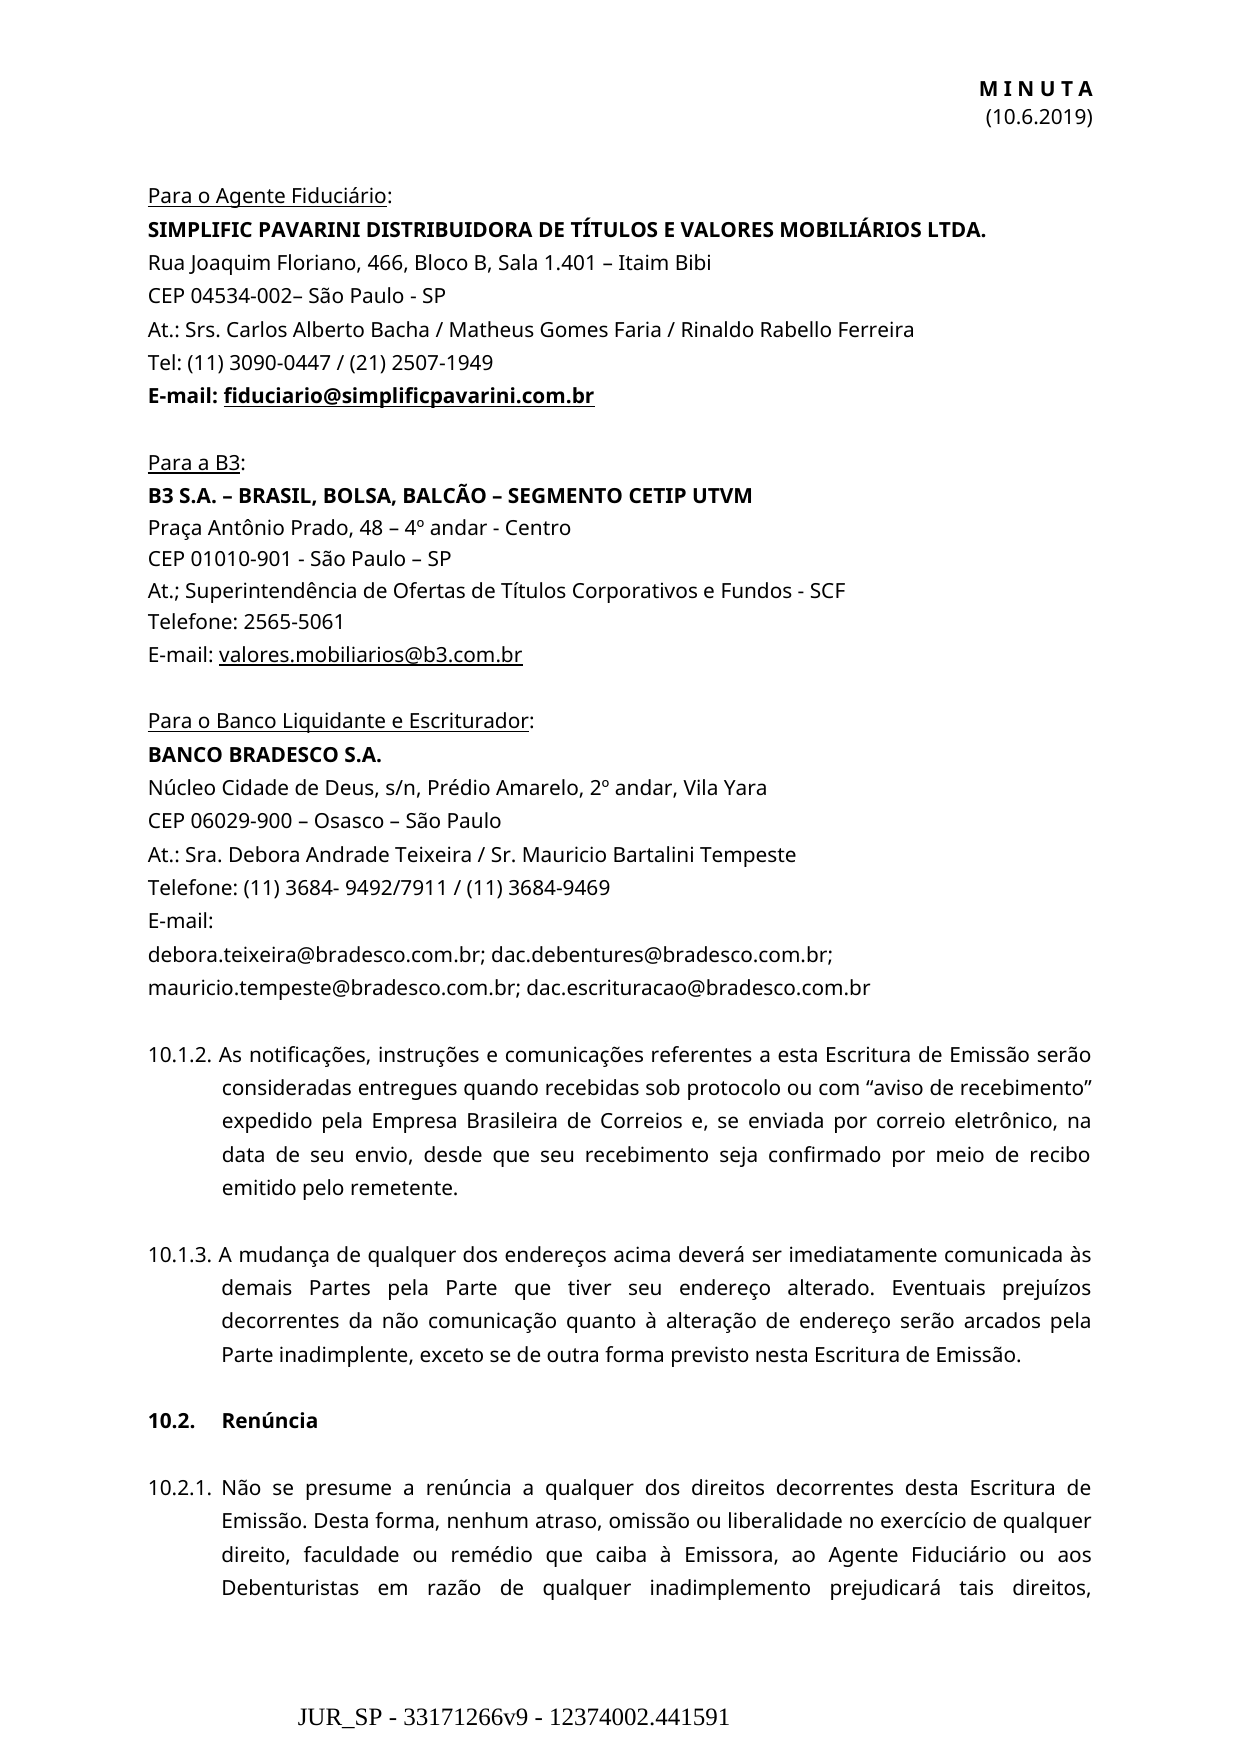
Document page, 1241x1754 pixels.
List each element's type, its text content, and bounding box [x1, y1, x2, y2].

text Telefone: (11) 3684- 9492/7911 / (11) 3684-9469 [148, 869, 1092, 902]
text Para a B3: [148, 444, 1092, 477]
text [148, 1469, 1092, 1602]
text CEP 01010-901 - São Paulo – SP [148, 542, 1092, 573]
text Núcleo Cidade de Deus, s/n, Prédio Amarelo, 2º andar, Vila Yara [148, 769, 1092, 802]
text Telefone: 2565-5061 [148, 604, 1092, 636]
text 10.1.2. As notificações, instruções e comunicações referentes a esta Escritura de Emissão serão consideradas entregues quando recebidas sob protocolo ou com “aviso de recebimento” expedido pela Empresa Brasileira de Correios e, se enviada por correio eletrônico, na data de seu envio, desde que seu recebimento seja confirmado por meio de recibo emitido pelo remetente. [148, 1036, 1092, 1202]
text Praça Antônio Prado, 48 – 4º andar - Centro [148, 511, 1092, 542]
text Para o Banco Liquidante e Escriturador: [148, 702, 1092, 736]
text Tel: (11) 3090-0447 / (21) 2507-1949 [148, 344, 1092, 377]
text mauricio.tempeste@bradesco.com.br; dac.escrituracao@bradesco.com.br [148, 969, 1092, 1002]
text E-mail: [148, 902, 1092, 936]
text E-mail: valores.mobiliarios@b3.com.br [148, 636, 1092, 669]
text Para o Agente Fiduciário: [148, 177, 1092, 211]
text B3 S.A. – BRASIL, BOLSA, BALCÃO – SEGMENTO CETIP UTVM [148, 477, 1092, 511]
text At.: Srs. Carlos Alberto Bacha / Matheus Gomes Faria / Rinaldo Rabello Ferreira [148, 311, 1092, 344]
text SIMPLIFIC PAVARINI DISTRIBUIDORA DE TÍTULOS E VALORES MOBILIÁRIOS LTDA. [148, 211, 1092, 244]
text debora.teixeira@bradesco.com.br; dac.debentures@bradesco.com.br; [148, 936, 1092, 969]
text Rua Joaquim Floriano, 466, Bloco B, Sala 1.401 – Itaim Bibi [148, 244, 1092, 277]
text 10.2. Renúncia [148, 1402, 1092, 1436]
text At.: Sra. Debora Andrade Teixeira / Sr. Mauricio Bartalini Tempeste [148, 836, 1092, 869]
text At.; Superintendência de Ofertas de Títulos Corporativos e Fundos - SCF [148, 573, 1092, 604]
text 10.1.3. A mudança de qualquer dos endereços acima deverá ser imediatamente comunicada às demais Partes pela Parte que tiver seu endereço alterado. Eventuais prejuízos decorrentes da não comunicação quanto à alteração de endereço serão arcados pela Parte inadimplente, exceto se de outra forma previsto nesta Escritura de Emissão. [148, 1236, 1092, 1369]
text CEP 04534-002– São Paulo - SP [148, 277, 1092, 311]
text E-mail: fiduciario@simplificpavarini.com.br [148, 377, 1092, 411]
text Banco Bradesco S.A. [148, 736, 1092, 769]
text CEP 06029-900 – Osasco – São Paulo [148, 802, 1092, 836]
